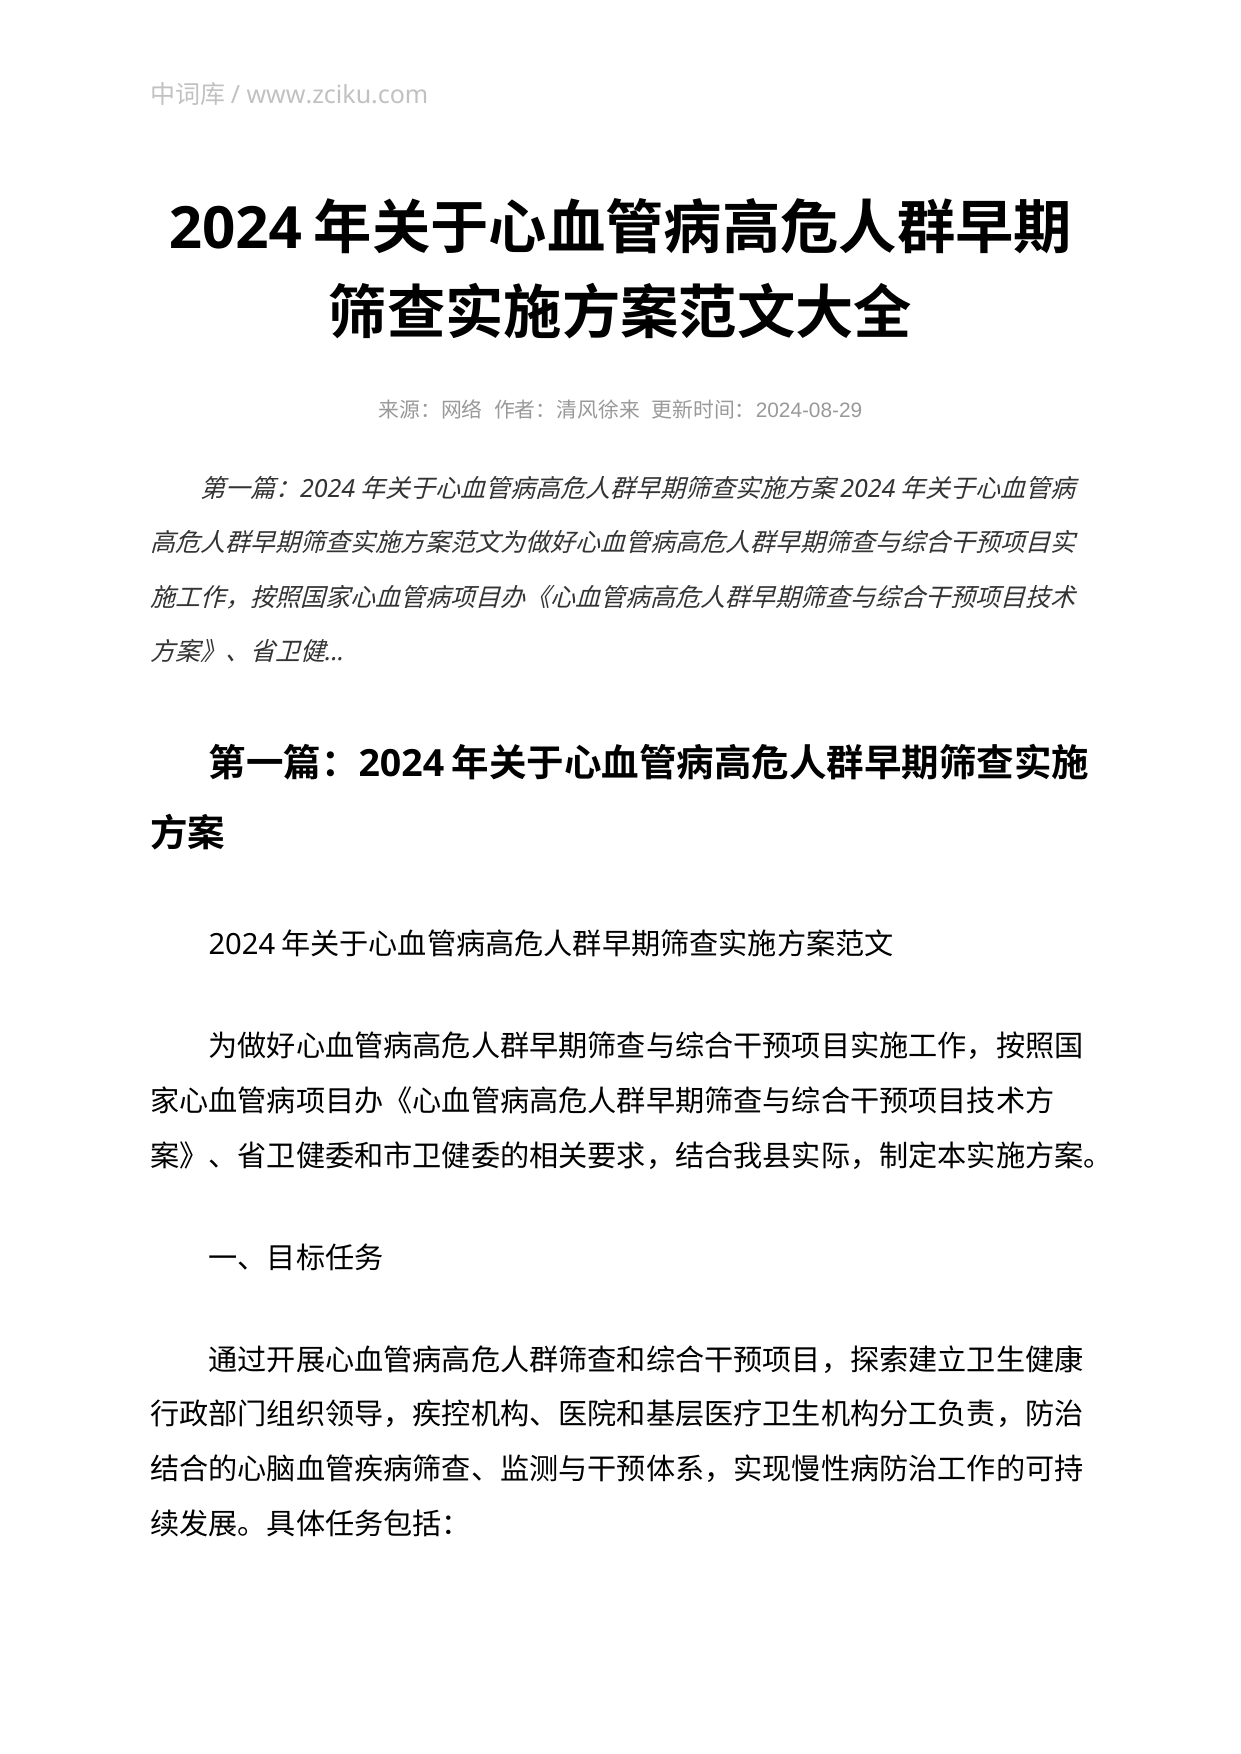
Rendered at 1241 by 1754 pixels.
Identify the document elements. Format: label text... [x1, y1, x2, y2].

text 2024年关于心血管病高危人群早期筛查实施方案范文 [150, 921, 1090, 963]
subtitle 2024年关于心血管病高危人群早期筛查实施方案范文大全 [150, 181, 1090, 351]
text 第一篇：2024年关于心血管病高危人群早期筛查实施方案2024年关于心血管病高危人群早期筛查实施方案范文为做好心血管病高危人群早期筛查与综合干预项目实施工作，按照国家心血管病项目办《心血管病高危人群早期筛查与综合干预项目技术方案》、省卫健... [150, 468, 1090, 668]
text 为做好心血管病高危人群早期筛查与综合干预项目实施工作，按照国家心血管病项目办《心血管病高危人群早期筛查与综合干预项目技术方案》、省卫健委和市卫健委的相关要求，结合我县实际，制定本实施方案。 [150, 1023, 1090, 1175]
text 来源：网络 作者：清风徐来 更新时间：2024-08-29 [150, 397, 1090, 421]
text 通过开展心血管病高危人群筛查和综合干预项目，探索建立卫生健康行政部门组织领导，疾控机构、医院和基层医疗卫生机构分工负责，防治结合的心脑血管疾病筛查、监测与干预体系，实现慢性病防治工作的可持续发展。具体任务包括： [150, 1336, 1090, 1543]
text 一、目标任务 [150, 1234, 1090, 1277]
text 第一篇：2024年关于心血管病高危人群早期筛查实施方案 [150, 733, 1090, 858]
